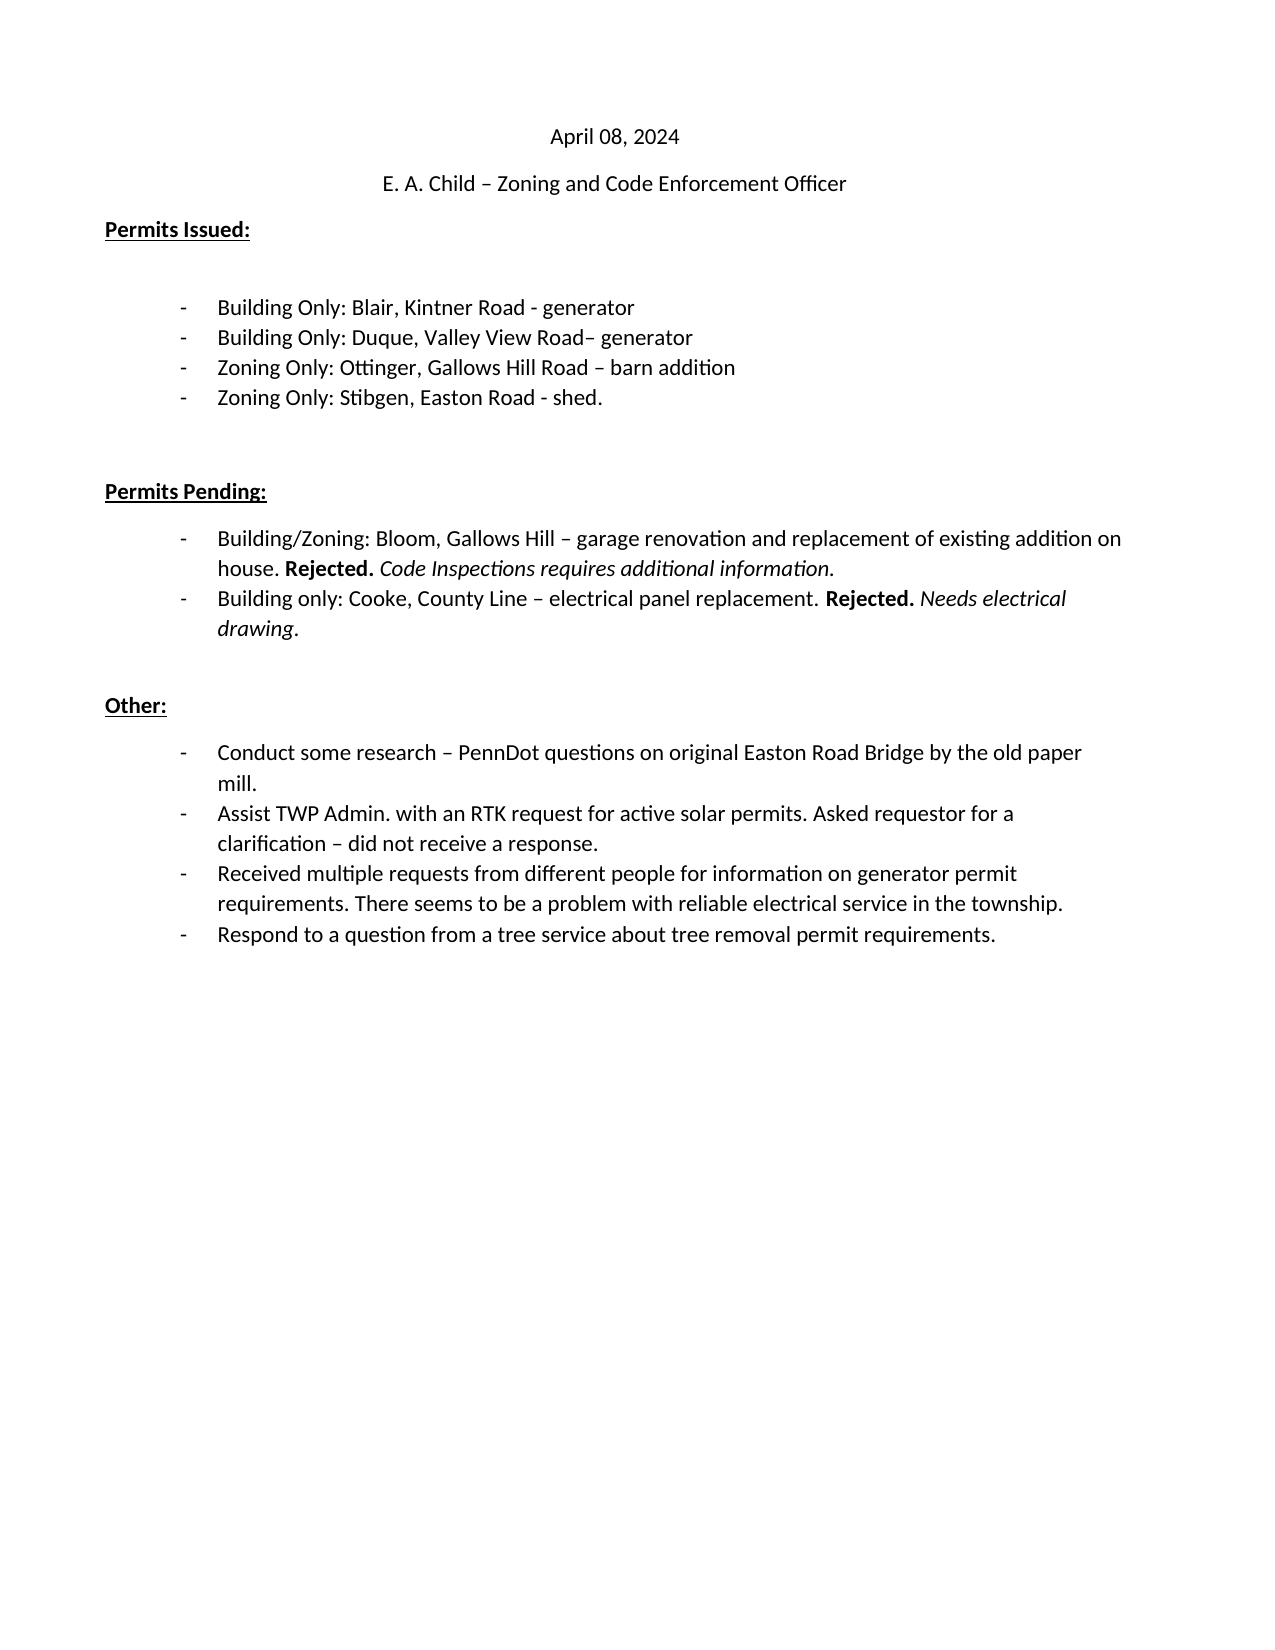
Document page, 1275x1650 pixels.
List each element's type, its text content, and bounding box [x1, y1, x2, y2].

text Other: [105, 692, 1125, 720]
list Zoning Only: Ottinger, Gallows Hill Road – barn addition [180, 353, 1125, 381]
list Building Only: Duque, Valley View Road– generator [180, 323, 1125, 351]
list Zoning Only: Stibgen, Easton Road - shed. [180, 383, 1125, 411]
list Building/Zoning: Bloom, Gallows Hill – garage renovation and replacement of existing addition on house. Rejected. Code Inspections requires additional information. [180, 524, 1125, 582]
text Permits Issued: [105, 216, 1125, 244]
list Received loDiscused rlogging regulations with a property owner whie neighbor has applied for alogging permit.Met with Met with a couple wh purchased the Quier property (with th hose)J&L Logging dropped og as lof=gging permit application.REsearch stream buffer zones for a property on Gaslows Hill. REsearch Conduct some research – PennDot questions on original Easton Road Bridge by the old paper mill. [180, 738, 1125, 797]
list Begin review of SALDO Artocle I through V.Respond to a question from a tree service about tree removal permit requirements. [180, 920, 1125, 948]
text E. A. Child – Zoning and Code Enforcement Officer [105, 169, 1125, 197]
list Received multiple reqwuerst, bith email, pnoe and in persinReceived multiple requests from different people for information on generator permit requirements. There seems to be a problem with reliable electrical service in the township. [180, 859, 1125, 918]
list Building Only: Blair, Kintner Road - generator [180, 293, 1125, 321]
list Building only: Cooke, County Line – electrical panel replacement. Rejected. Needs electrical drawing. [180, 584, 1125, 643]
text April 08, 2024 [105, 122, 1125, 150]
list Assiosiot Twp. Admin. with a RTK request for active solar per,mits.AssAssist TWP Admin. with an RTK request for active solar permits. Asked requestor for a clarification – did not receive a response. [180, 799, 1125, 857]
text Permits Pending: [105, 477, 1125, 505]
